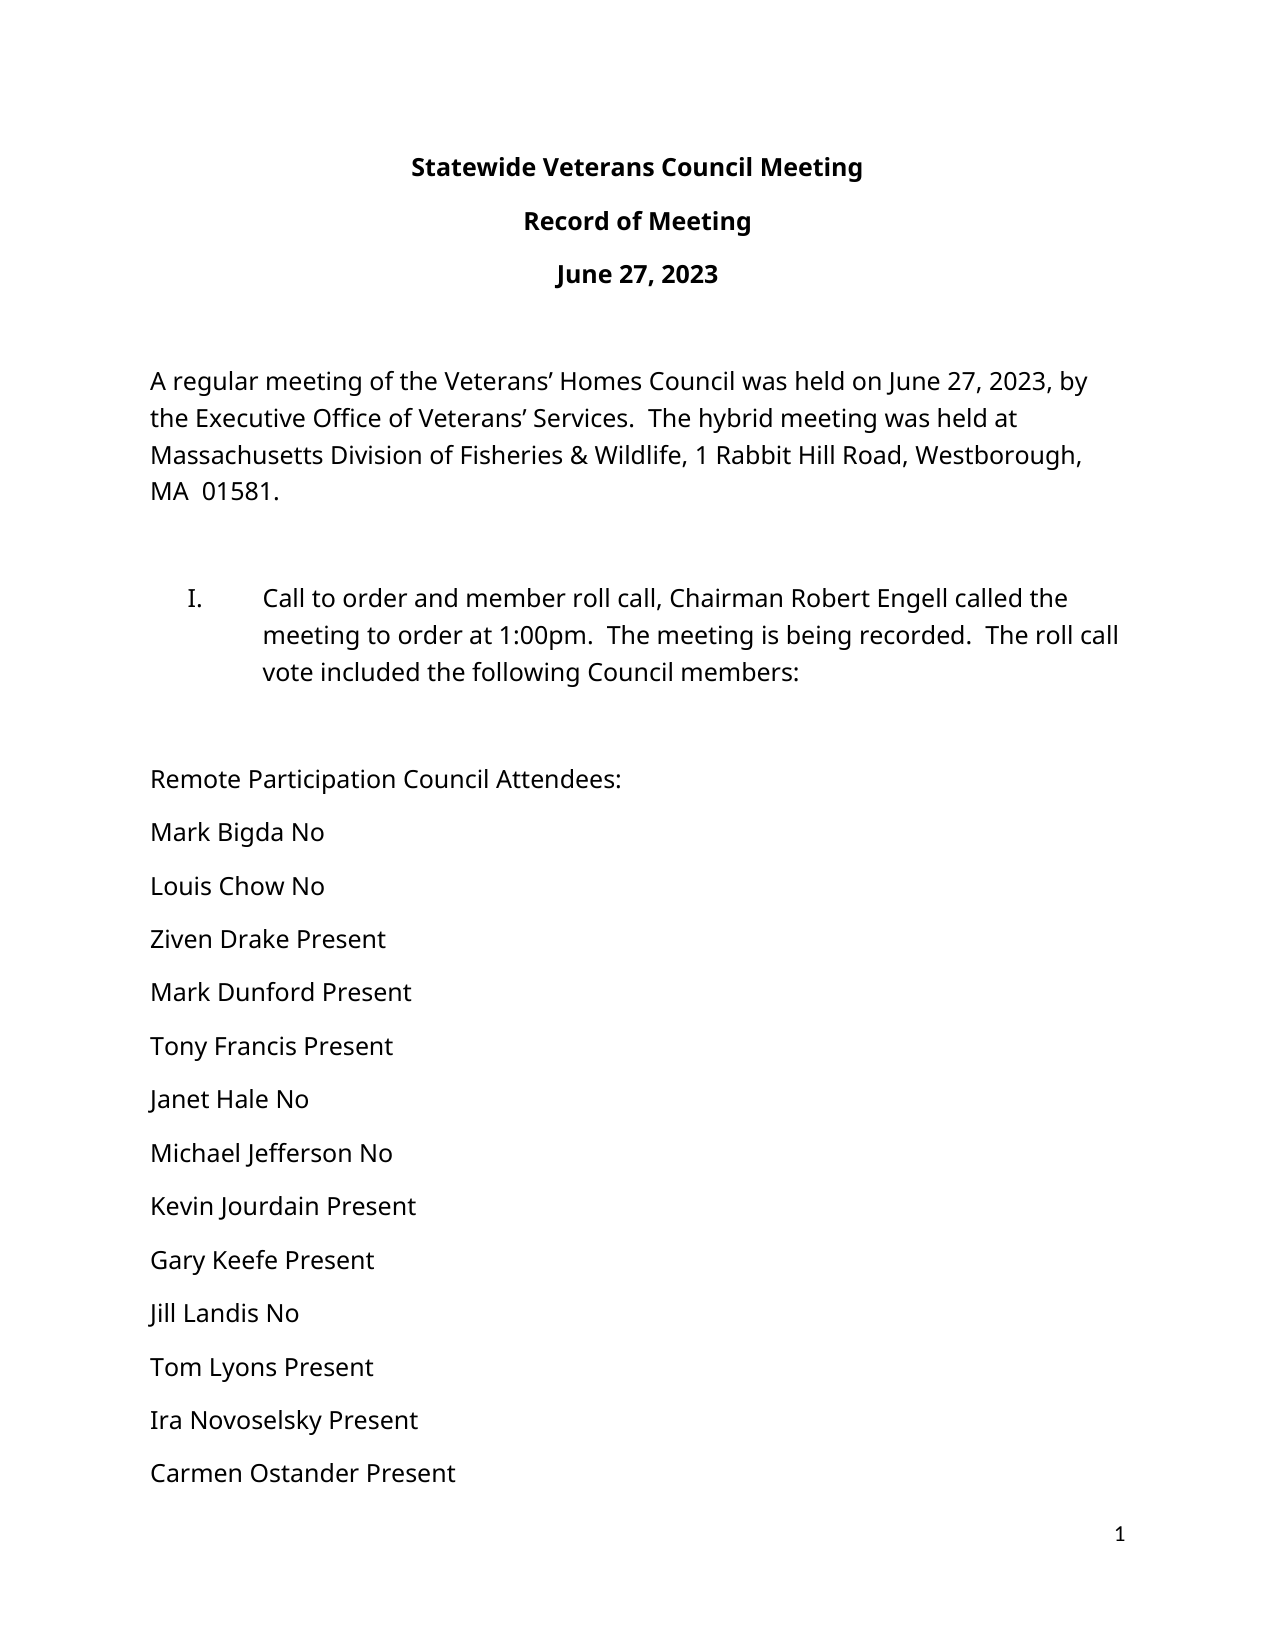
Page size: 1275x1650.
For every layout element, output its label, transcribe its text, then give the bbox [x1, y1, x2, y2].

list Call to order and member roll call, Chairman Robert Engell called the meeting to order at 1:00pm. The meeting is being recorded. The roll call vote included the following Council members: [187, 581, 1125, 688]
text Record of Meeting [150, 203, 1125, 237]
text Gary Keefe Present [150, 1242, 1125, 1276]
text Mark Dunford Present [150, 975, 1125, 1009]
text Remote Participation Council Attendees: [150, 761, 1125, 795]
text June 27, 2023 [150, 257, 1125, 291]
text Louis Chow No [150, 868, 1125, 902]
text Michael Jefferson No [150, 1135, 1125, 1169]
text Ira Novoselsky Present [150, 1403, 1125, 1437]
text Tony Francis Present [150, 1028, 1125, 1063]
text Janet Hale No [150, 1082, 1125, 1116]
text Carmen Ostander Present [150, 1456, 1125, 1490]
text Tom Lyons Present [150, 1349, 1125, 1383]
text A regular meeting of the Veterans’ Homes Council was held on June 27, 2023, by the Executive Office of Veterans’ Services. The hybrid meeting was held at Massachusetts Division of Fisheries & Wildlife, 1 Rabbit Hill Road, Westborough, MA 01581. [150, 364, 1125, 508]
text Mark Bigda No [150, 815, 1125, 849]
text Statewide Veterans Council Meeting [150, 150, 1125, 184]
text Jill Landis No [150, 1296, 1125, 1330]
text Kevin Jourdain Present [150, 1189, 1125, 1223]
text Ziven Drake Present [150, 922, 1125, 956]
